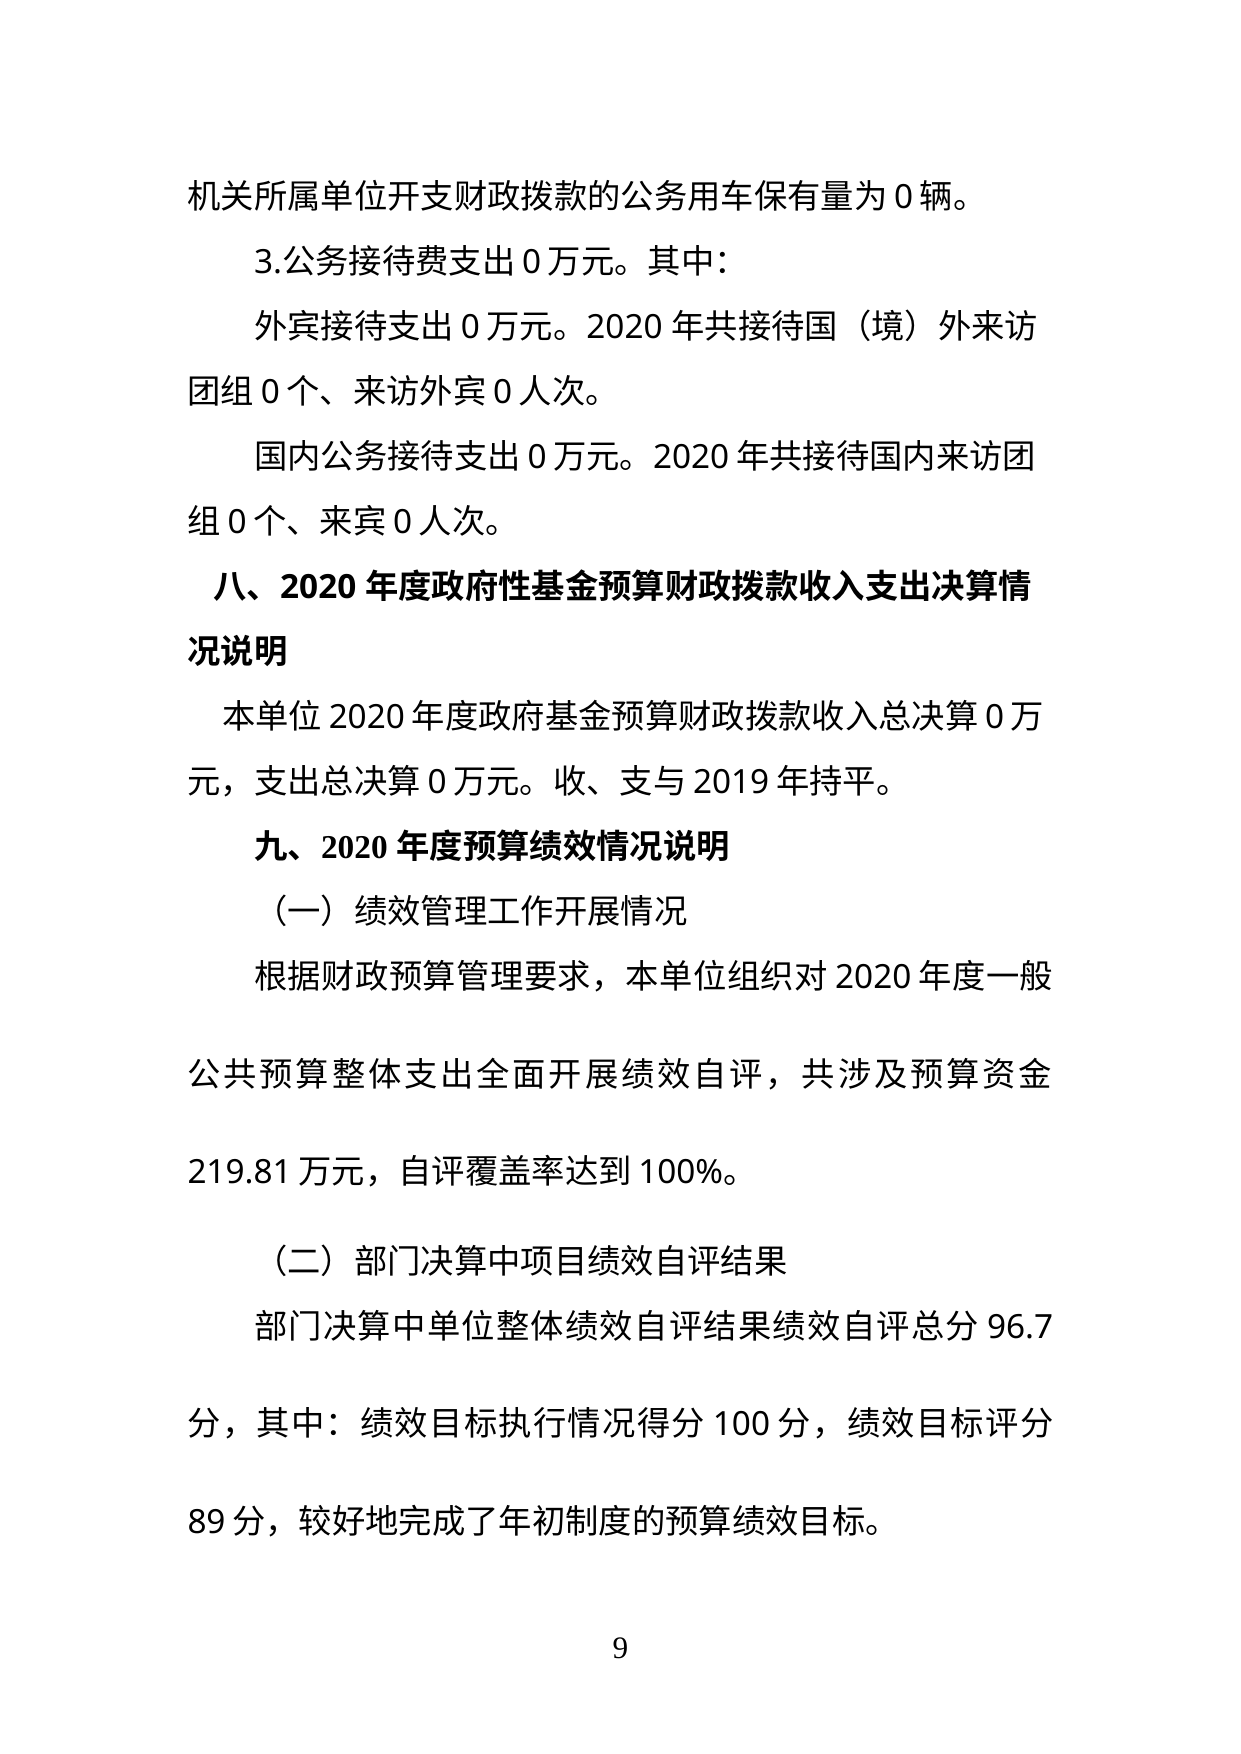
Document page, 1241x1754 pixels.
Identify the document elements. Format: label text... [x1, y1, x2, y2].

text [187, 162, 1053, 227]
list 绩效管理工作开展情况 [187, 877, 1053, 942]
text 3.公务接待费支出0万元。其中： [187, 227, 1053, 292]
text 本单位2020年度政府基金预算财政拨款收入总决算0万元，支出总决算0万元。收、支与2019年持平。 [187, 682, 1053, 812]
text 八、2020 年度政府性基金预算财政拨款收入支出决算情况说明 [187, 552, 1053, 682]
text 根据财政预算管理要求，本单位组织对2020年度一般公共预算整体支出全面开展绩效自评，共涉及预算资金219.81万元，自评覆盖率达到100%。 [187, 942, 1053, 1202]
text 外宾接待支出0万元。2020 年共接待国（境）外来访团组0个、来访外宾0人次。 [187, 292, 1053, 422]
text 部门决算中单位整体绩效自评结果绩效自评总分96.7分，其中：绩效目标执行情况得分100分，绩效目标评分89分，较好地完成了年初制度的预算绩效目标。 [187, 1291, 1053, 1551]
text 九、2020 年度预算绩效情况说明 [187, 812, 1053, 877]
text 国内公务接待支出0万元。2020年共接待国内来访团组0个、来宾0人次。 [187, 422, 1053, 552]
list 部门决算中项目绩效自评结果 [187, 1226, 1053, 1291]
